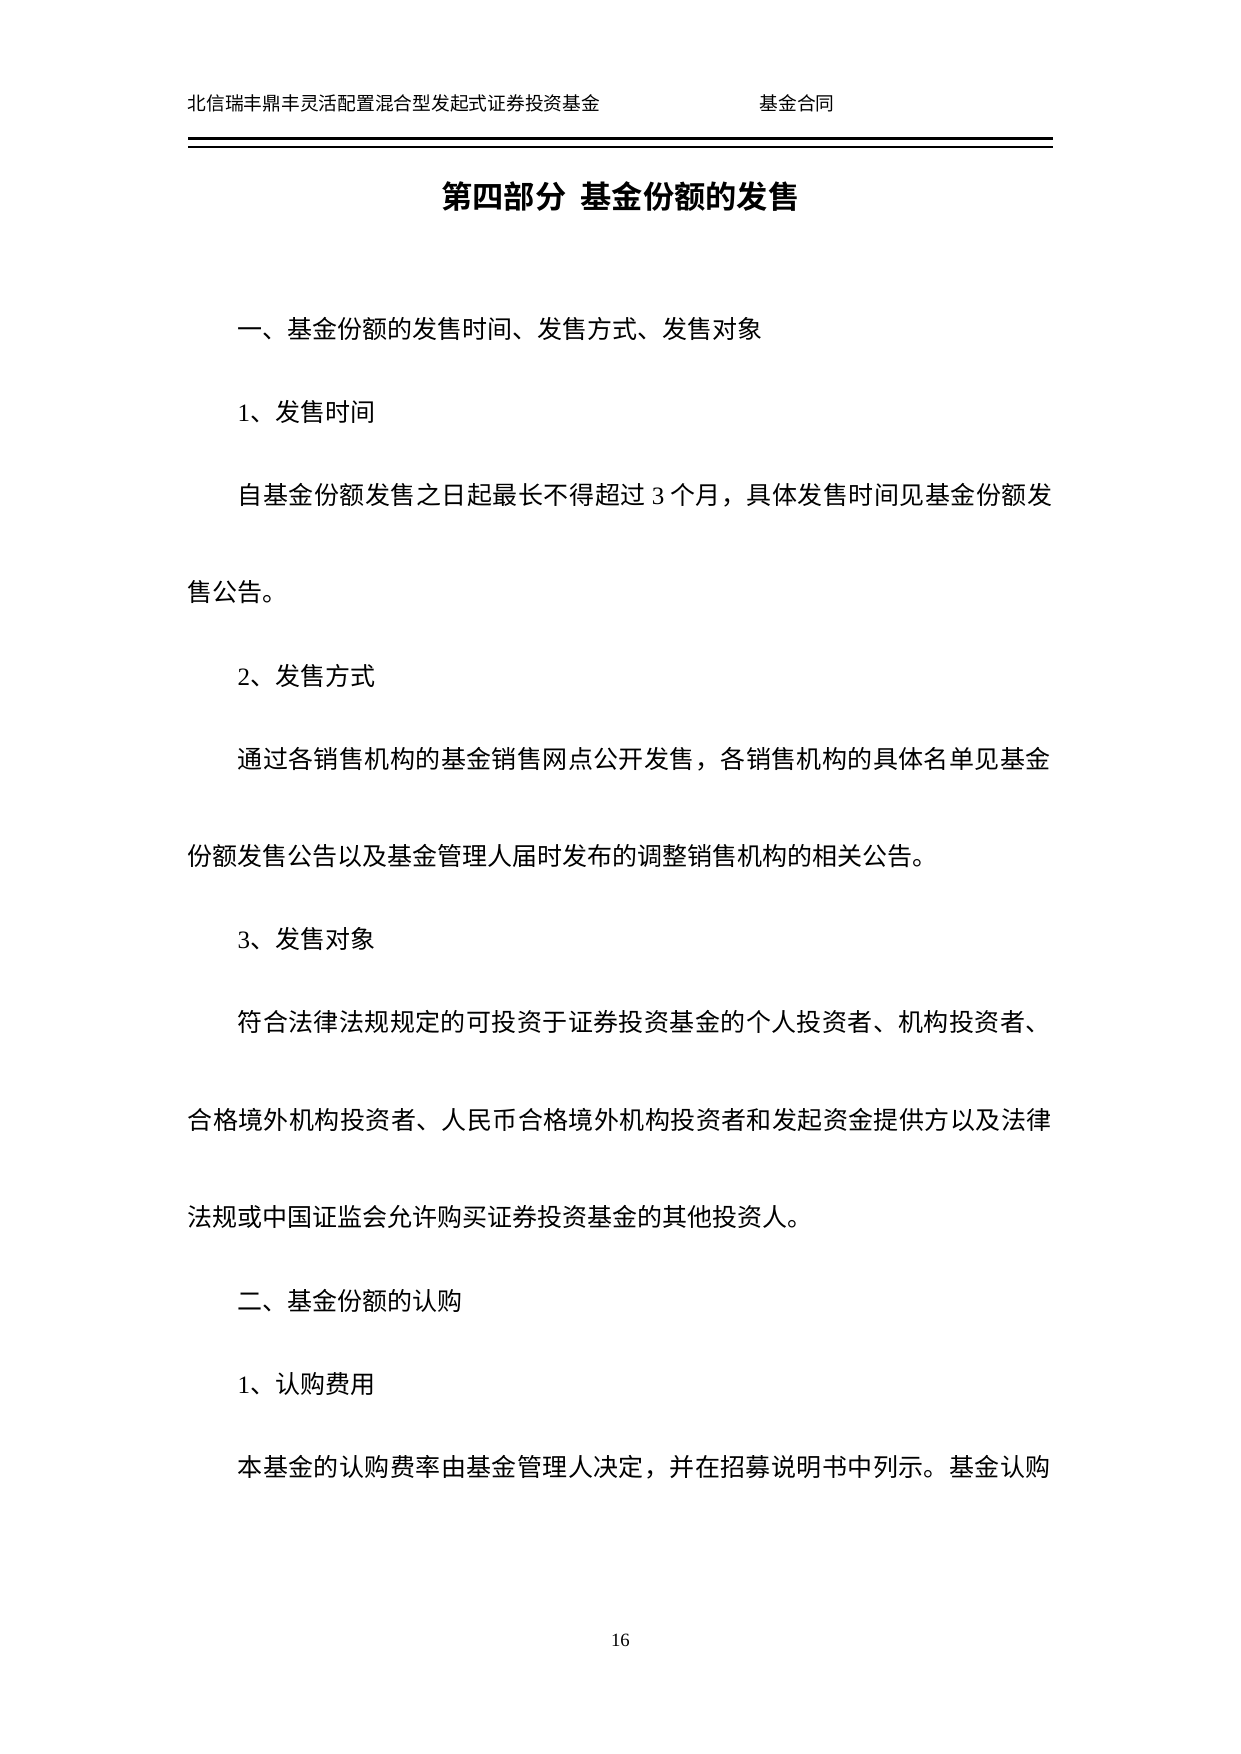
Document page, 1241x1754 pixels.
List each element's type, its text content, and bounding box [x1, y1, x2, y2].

text 符合法律法规规定的可投资于证券投资基金的个人投资者、机构投资者、合格境外机构投资者、人民币合格境外机构投资者和发起资金提供方以及法律法规或中国证监会允许购买证券投资基金的其他投资人。 [187, 988, 1053, 1248]
text 1、发售时间 [187, 378, 1053, 443]
text 2、发售方式 [187, 642, 1053, 707]
text 通过各销售机构的基金销售网点公开发售，各销售机构的具体名单见基金份额发售公告以及基金管理人届时发布的调整销售机构的相关公告。 [187, 725, 1053, 887]
text 一、基金份额的发售时间、发售方式、发售对象 [187, 295, 1053, 360]
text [187, 1433, 1053, 1498]
text 1、认购费用 [187, 1350, 1053, 1415]
text 3、发售对象 [187, 905, 1053, 970]
text 自基金份额发售之日起最长不得超过3个月，具体发售时间见基金份额发售公告。 [187, 461, 1053, 623]
text 二、基金份额的认购 [187, 1267, 1053, 1332]
subtitle 第四部分 基金份额的发售 [187, 162, 1053, 227]
